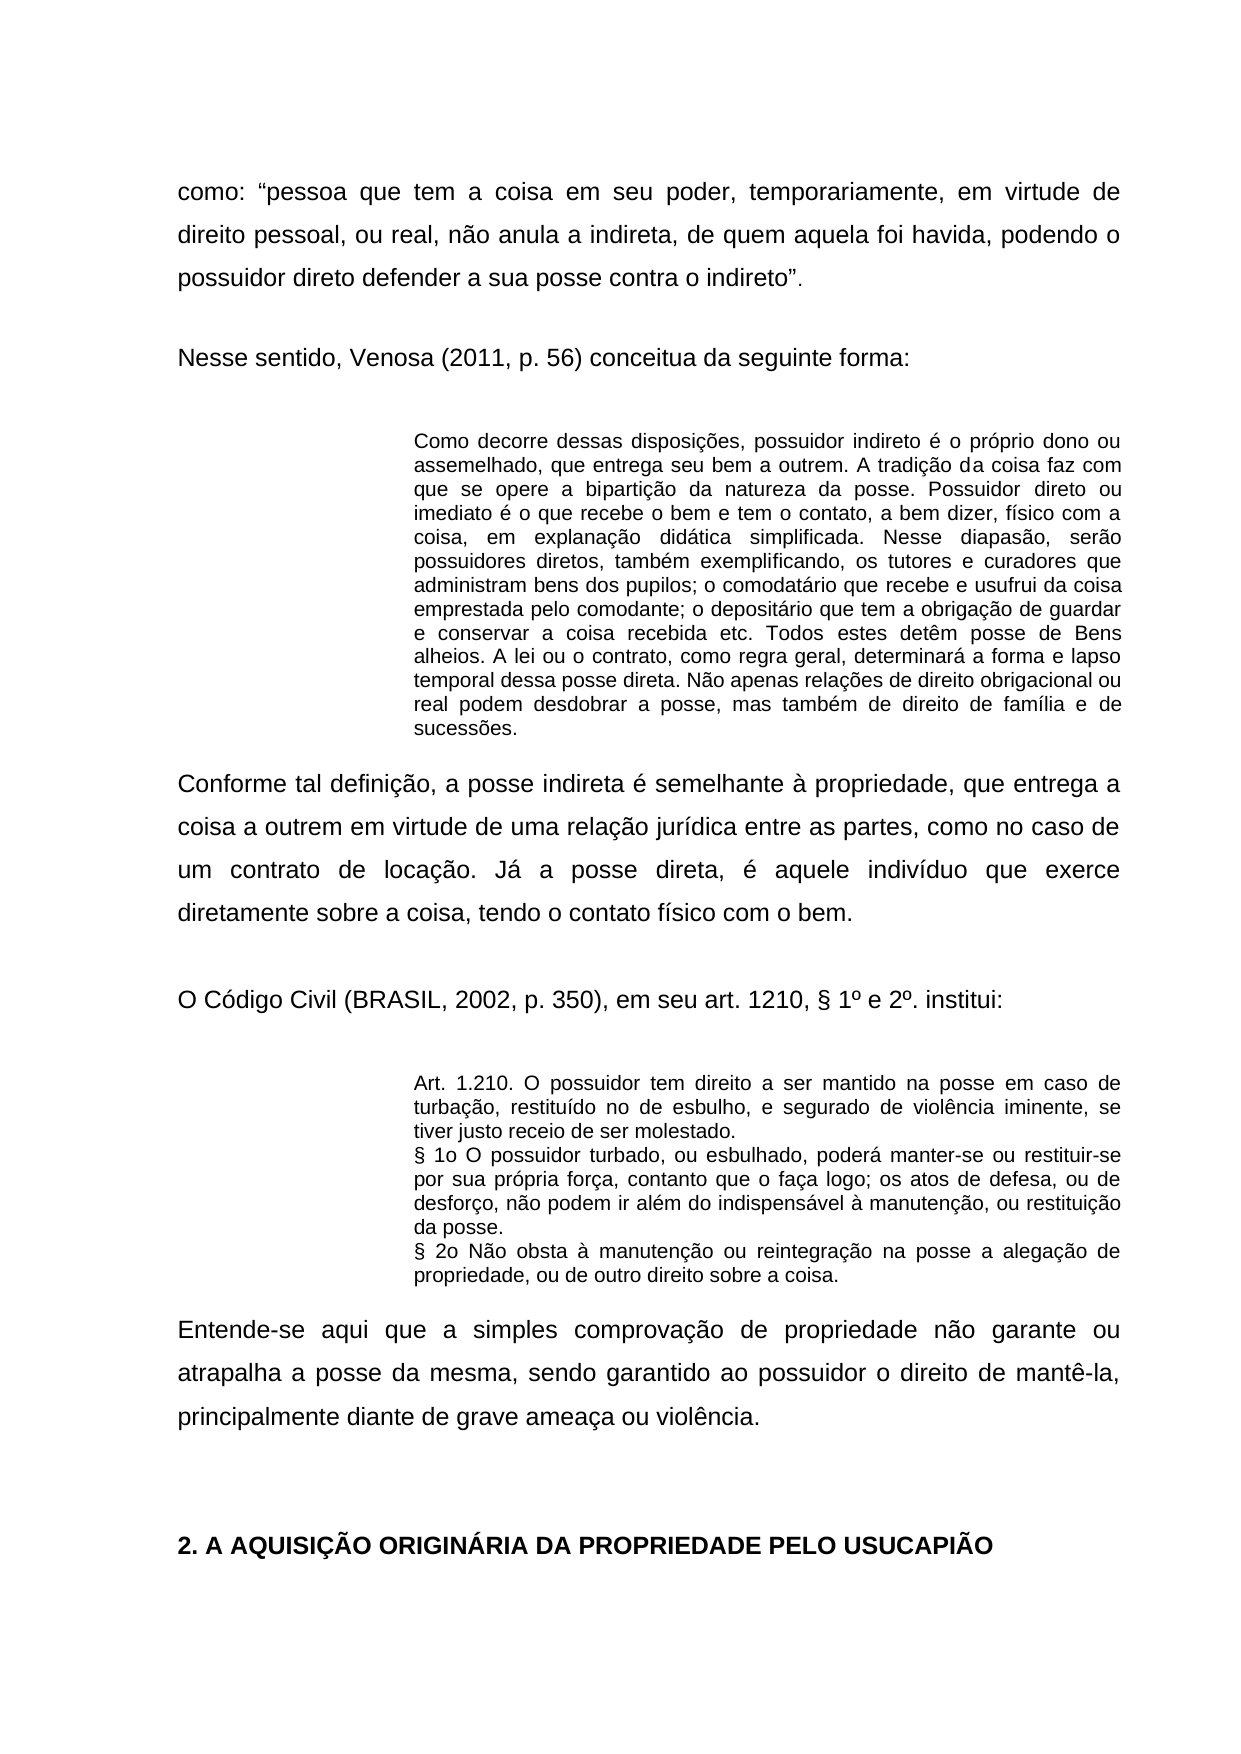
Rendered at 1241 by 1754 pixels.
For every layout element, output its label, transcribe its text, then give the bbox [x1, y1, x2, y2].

text § 2o Não obsta à manutenção ou reintegração na posse a alegação de propriedade, ou de outro direito sobre a coisa. [413, 1238, 1122, 1286]
text Conforme tal definição, a posse indireta é semelhante à propriedade, que entrega a coisa a outrem em virtude de uma relação jurídica entre as partes, como no caso de um contrato de locação. Já a posse direta, é aquele indivíduo que exerce diretamente sobre a coisa, tendo o contato físico com o bem. [177, 769, 1122, 927]
text Nesse sentido, Venosa (2011, p. 56) conceitua da seguinte forma: [177, 342, 1122, 371]
text O Código Civil (BRASIL, 2002, p. 350), em seu art. 1210, § 1º e 2º. institui: [177, 984, 1122, 1013]
text Entende-se aqui que a simples comprovação de propriedade não garante ou atrapalha a posse da mesma, sendo garantido ao possuidor o direito de mantê-la, principalmente diante de grave ameaça ou violência. [177, 1315, 1122, 1430]
text § 1o O possuidor turbado, ou esbulhado, poderá manter-se ou restituir-se por sua própria força, contanto que o faça logo; os atos de defesa, ou de desforço, não podem ir além do indispensável à manutenção, ou restituição da posse. [413, 1143, 1122, 1238]
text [177, 177, 1122, 292]
text Art. 1.210. O possuidor tem direito a ser mantido na posse em caso de turbação, restituído no de esbulho, e segurado de violência iminente, se tiver justo receio de ser molestado. [413, 1071, 1122, 1143]
text Como decorre dessas disposições, possuidor indireto é o próprio dono ou assemelhado, que entrega seu bem a outrem. A tradição da coisa faz com que se opere a bipartição da natureza da posse. Possuidor direto ou imediato é o que recebe o bem e tem o contato, a bem dizer, físico com a coisa, em explanação didática simplificada. Nesse diapasão, serão possuidores diretos, também exemplificando, os tutores e curadores que administram bens dos pupilos; o comodatário que recebe e usufrui da coisa emprestada pelo comodante; o depositário que tem a obrigação de guardar e conservar a coisa recebida etc. Todos estes detêm posse de Bens alheios. A lei ou o contrato, como regra geral, determinará a forma e lapso temporal dessa posse direta. Não apenas relações de direito obrigacional ou real podem desdobrar a posse, mas também de direito de família e de sucessões. [413, 429, 1122, 740]
text 2. A AQUISIÇÃO ORIGINÁRIA DA PROPRIEDADE PELO USUCAPIÃO [177, 1531, 1122, 1559]
